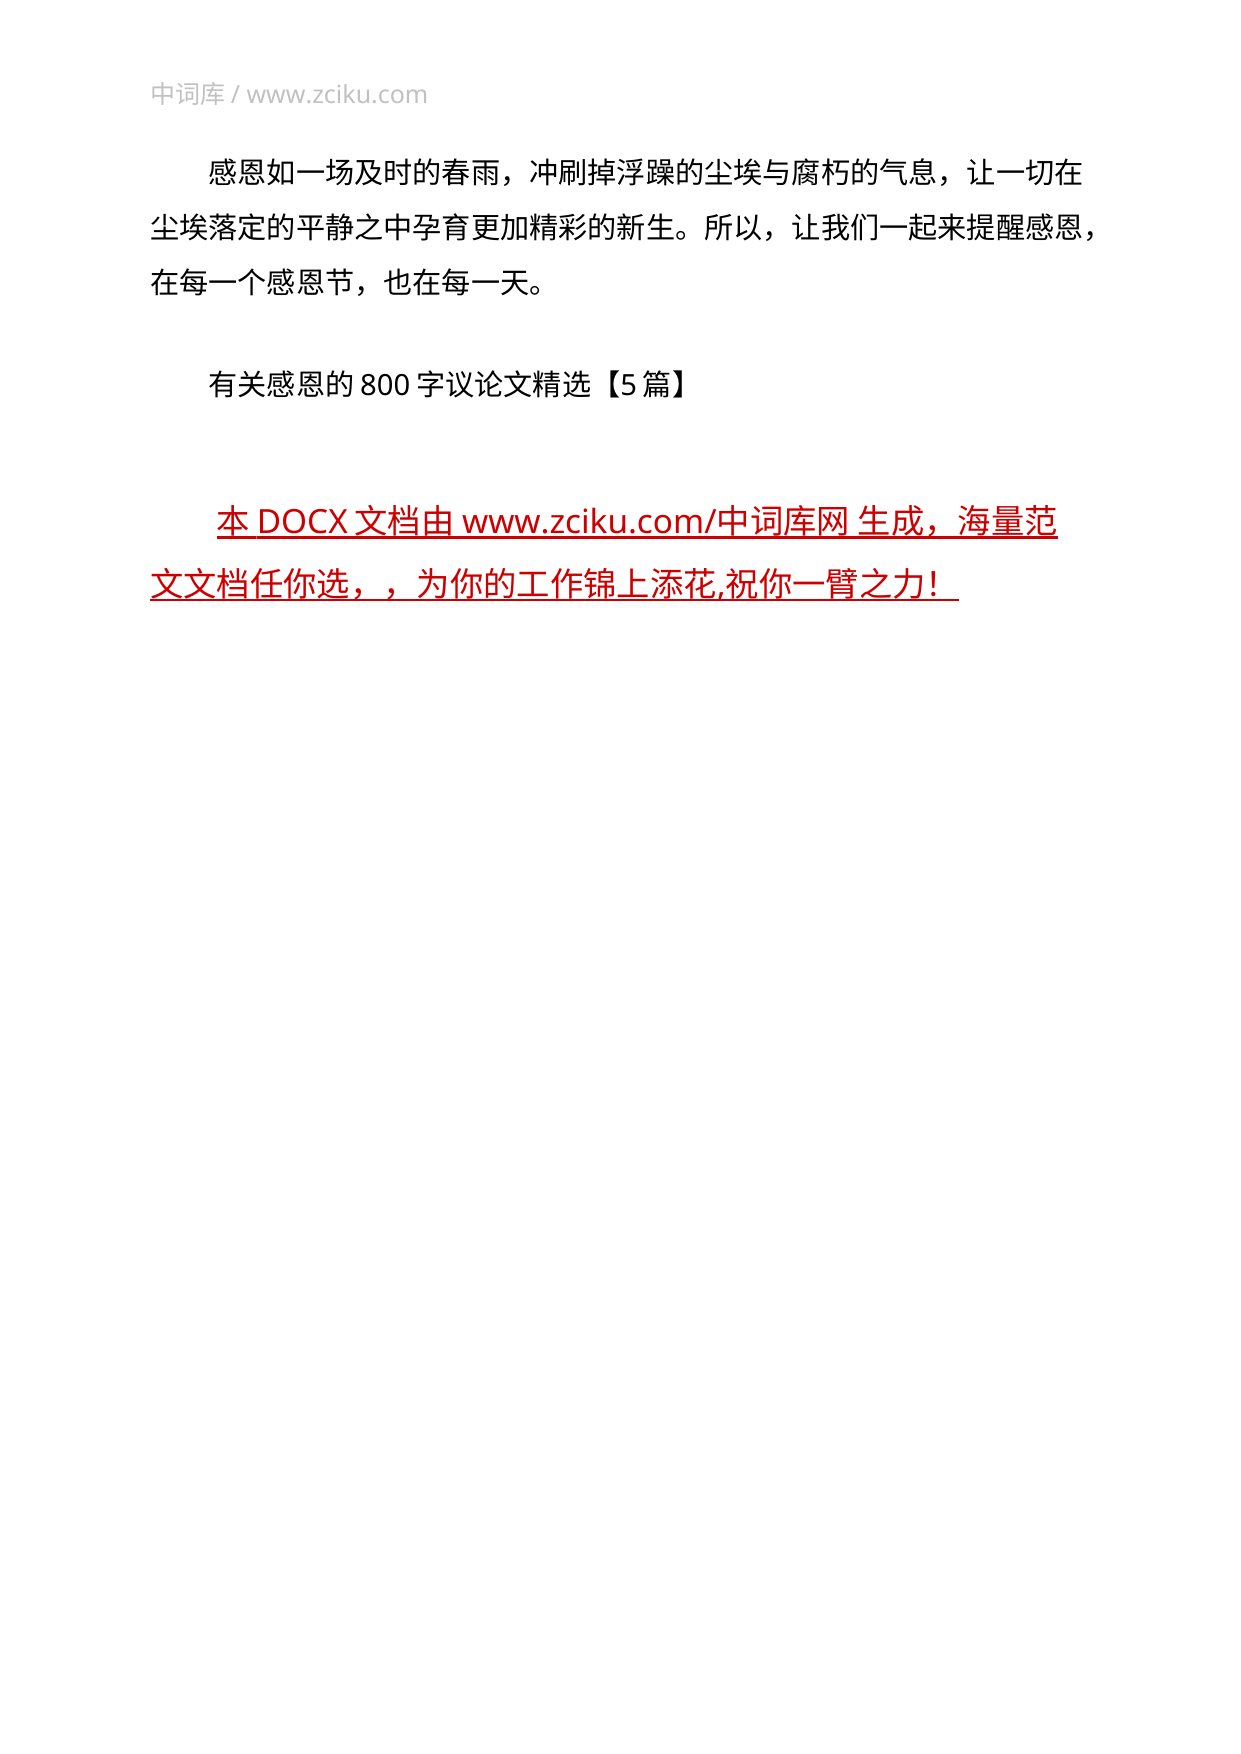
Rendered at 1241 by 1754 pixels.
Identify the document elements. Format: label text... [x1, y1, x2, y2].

text 有关感恩的800字议论文精选【5篇】 [150, 362, 1090, 404]
text 感恩如一场及时的春雨，冲刷掉浮躁的尘埃与腐朽的气息，让一切在尘埃落定的平静之中孕育更加精彩的新生。所以，让我们一起来提醒感恩，在每一个感恩节，也在每一天。 [150, 150, 1090, 302]
text 本DOCX文档由 www.zciku.com/中词库网 生成，海量范文文档任你选，，为你的工作锦上添花,祝你一臂之力！ [150, 495, 1090, 606]
